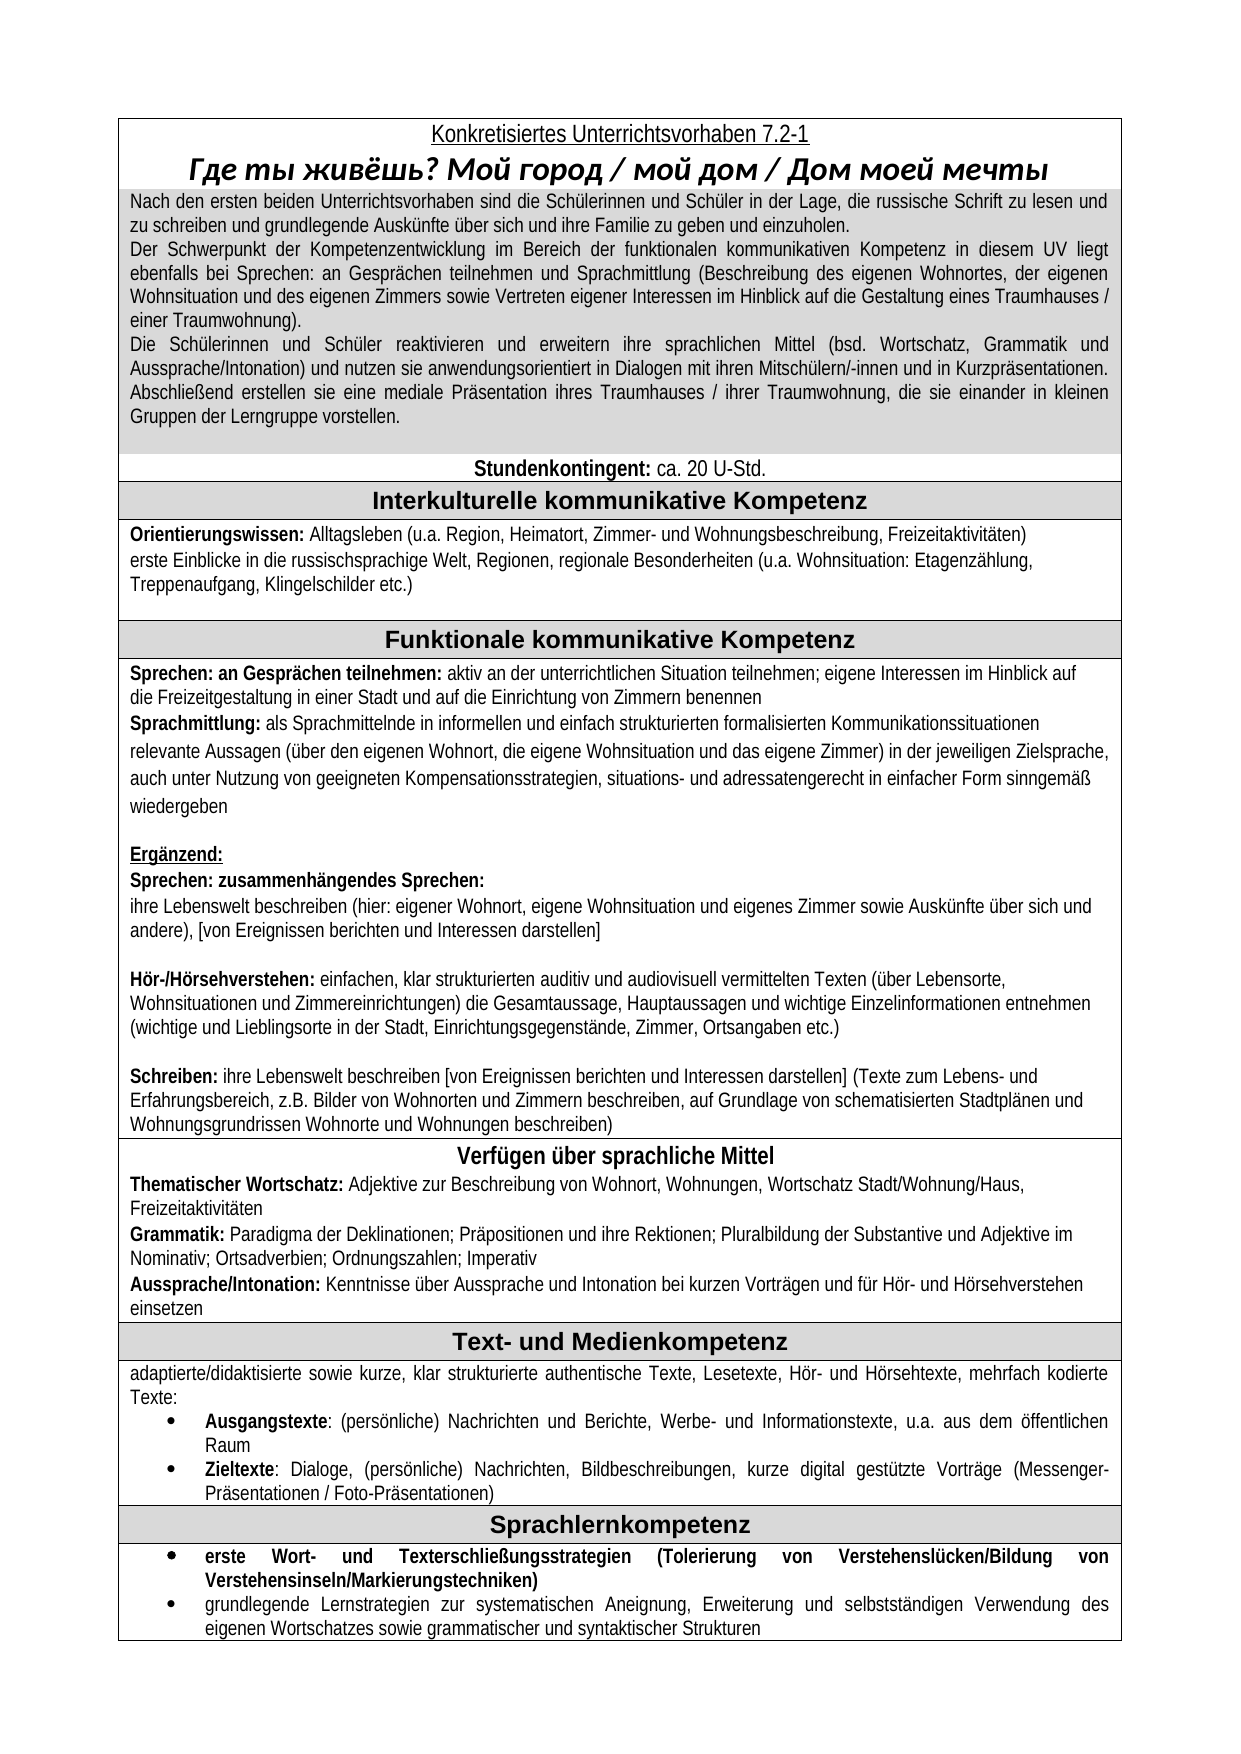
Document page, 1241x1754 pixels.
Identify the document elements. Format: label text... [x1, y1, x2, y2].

table_header Konkretisiertes Unterrichtsvorhaben 7.2-1 Где ты живёшь? Мой город / мой дом / Дом моей мечты [119, 119, 1121, 188]
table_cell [119, 1544, 1121, 1640]
table_cell Nach den ersten beiden Unterrichtsvorhaben sind die Schülerinnen und Schüler in der Lage, die russische Schrift zu lesen und zu schreiben und grundlegende Auskünfte über sich und ihre Familie zu geben und einzuholen. Der Schwerpunkt der Kompetenzentwicklung im Bereich der funktionalen kommunikativen Kompetenz in diesem UV liegt ebenfalls bei Sprechen: an Gesprächen teilnehmen und Sprachmittlung (Beschreibung des eigenen Wohnortes, der eigenen Wohnsituation und des eigenen Zimmers sowie Vertreten eigener Interessen im Hinblick auf die Gestaltung eines Traumhauses / einer Traumwohnung). Die Schülerinnen und Schüler reaktivieren und erweitern ihre sprachlichen Mittel (bsd. Wortschatz, Grammatik und Aussprache/Intonation) und nutzen sie anwendungsorientiert in Dialogen mit ihren Mitschülern/-innen und in Kurzpräsentationen. Abschließend erstellen sie eine mediale Präsentation ihres Traumhauses / ihrer Traumwohnung, die sie einander in kleinen Gruppen der Lerngruppe vorstellen. [119, 189, 1121, 454]
table_cell Text- und Medienkompetenz [119, 1323, 1121, 1360]
table_cell adaptierte/didaktisierte sowie kurze, klar strukturierte authentische Texte, Lesetexte, Hör- und Hörsehtexte, mehrfach kodierte Texte: Ausgangstexte: (persönliche) Nachrichten und Berichte, Werbe- und Informationstexte, u.a. aus dem öffentlichen Raum Zieltexte: Dialoge, (persönliche) Nachrichten, Bildbeschreibungen, kurze digital gestützte Vorträge (Messenger-Präsentationen / Foto-Präsentationen) [119, 1361, 1121, 1505]
table_cell Interkulturelle kommunikative Kompetenz [119, 482, 1121, 519]
table_cell Sprechen: an Gesprächen teilnehmen: aktiv an der unterrichtlichen Situation teilnehmen; eigene Interessen im Hinblick auf die Freizeitgestaltung in einer Stadt und auf die Einrichtung von Zimmern benennen Sprachmittlung: als Sprachmittelnde in informellen und einfach strukturierten formalisierten Kommunikationssituationen relevante Aussagen (über den eigenen Wohnort, die eigene Wohnsituation und das eigene Zimmer) in der jeweiligen Zielsprache, auch unter Nutzung von geeigneten Kompensationsstrategien, situations- und adressatengerecht in einfacher Form sinngemäß wiedergeben Ergänzend: Sprechen: zusammenhängendes Sprechen: ihre Lebenswelt beschreiben (hier: eigener Wohnort, eigene Wohnsituation und eigenes Zimmer sowie Auskünfte über sich und andere), [von Ereignissen berichten und Interessen darstellen] Hör-/Hörsehverstehen: einfachen, klar strukturierten auditiv und audiovisuell vermittelten Texten (über Lebensorte, Wohnsituationen und Zimmereinrichtungen) die Gesamtaussage, Hauptaussagen und wichtige Einzelinformationen entnehmen (wichtige und Lieblingsorte in der Stadt, Einrichtungsgegenstände, Zimmer, Ortsangaben etc.) Schreiben: ihre Lebenswelt beschreiben [von Ereignissen berichten und Interessen darstellen] (Texte zum Lebens- und Erfahrungsbereich, z.B. Bilder von Wohnorten und Zimmern beschreiben, auf Grundlage von schematisierten Stadtplänen und Wohnungsgrundrissen Wohnorte und Wohnungen beschreiben) [119, 659, 1121, 1138]
table_cell Stundenkontingent: ca. 20 U-Std. [119, 455, 1121, 481]
table_cell Orientierungswissen: Alltagsleben (u.a. Region, Heimatort, Zimmer- und Wohnungsbeschreibung, Freizeitaktivitäten) erste Einblicke in die russischsprachige Welt, Regionen, regionale Besonderheiten (u.a. Wohnsituation: Etagenzählung, Treppenaufgang, Klingelschilder etc.) [119, 520, 1121, 620]
table_cell Verfügen über sprachliche Mittel Thematischer Wortschatz: Adjektive zur Beschreibung von Wohnort, Wohnungen, Wortschatz Stadt/Wohnung/Haus, Freizeitaktivitäten Grammatik: Paradigma der Deklinationen; Präpositionen und ihre Rektionen; Pluralbildung der Substantive und Adjektive im Nominativ; Ortsadverbien; Ordnungszahlen; Imperativ Aussprache/Intonation: Kenntnisse über Aussprache und Intonation bei kurzen Vorträgen und für Hör- und Hörsehverstehen einsetzen [119, 1139, 1121, 1322]
table_cell Sprachlernkompetenz [119, 1506, 1121, 1543]
table_cell Funktionale kommunikative Kompetenz [119, 621, 1121, 658]
